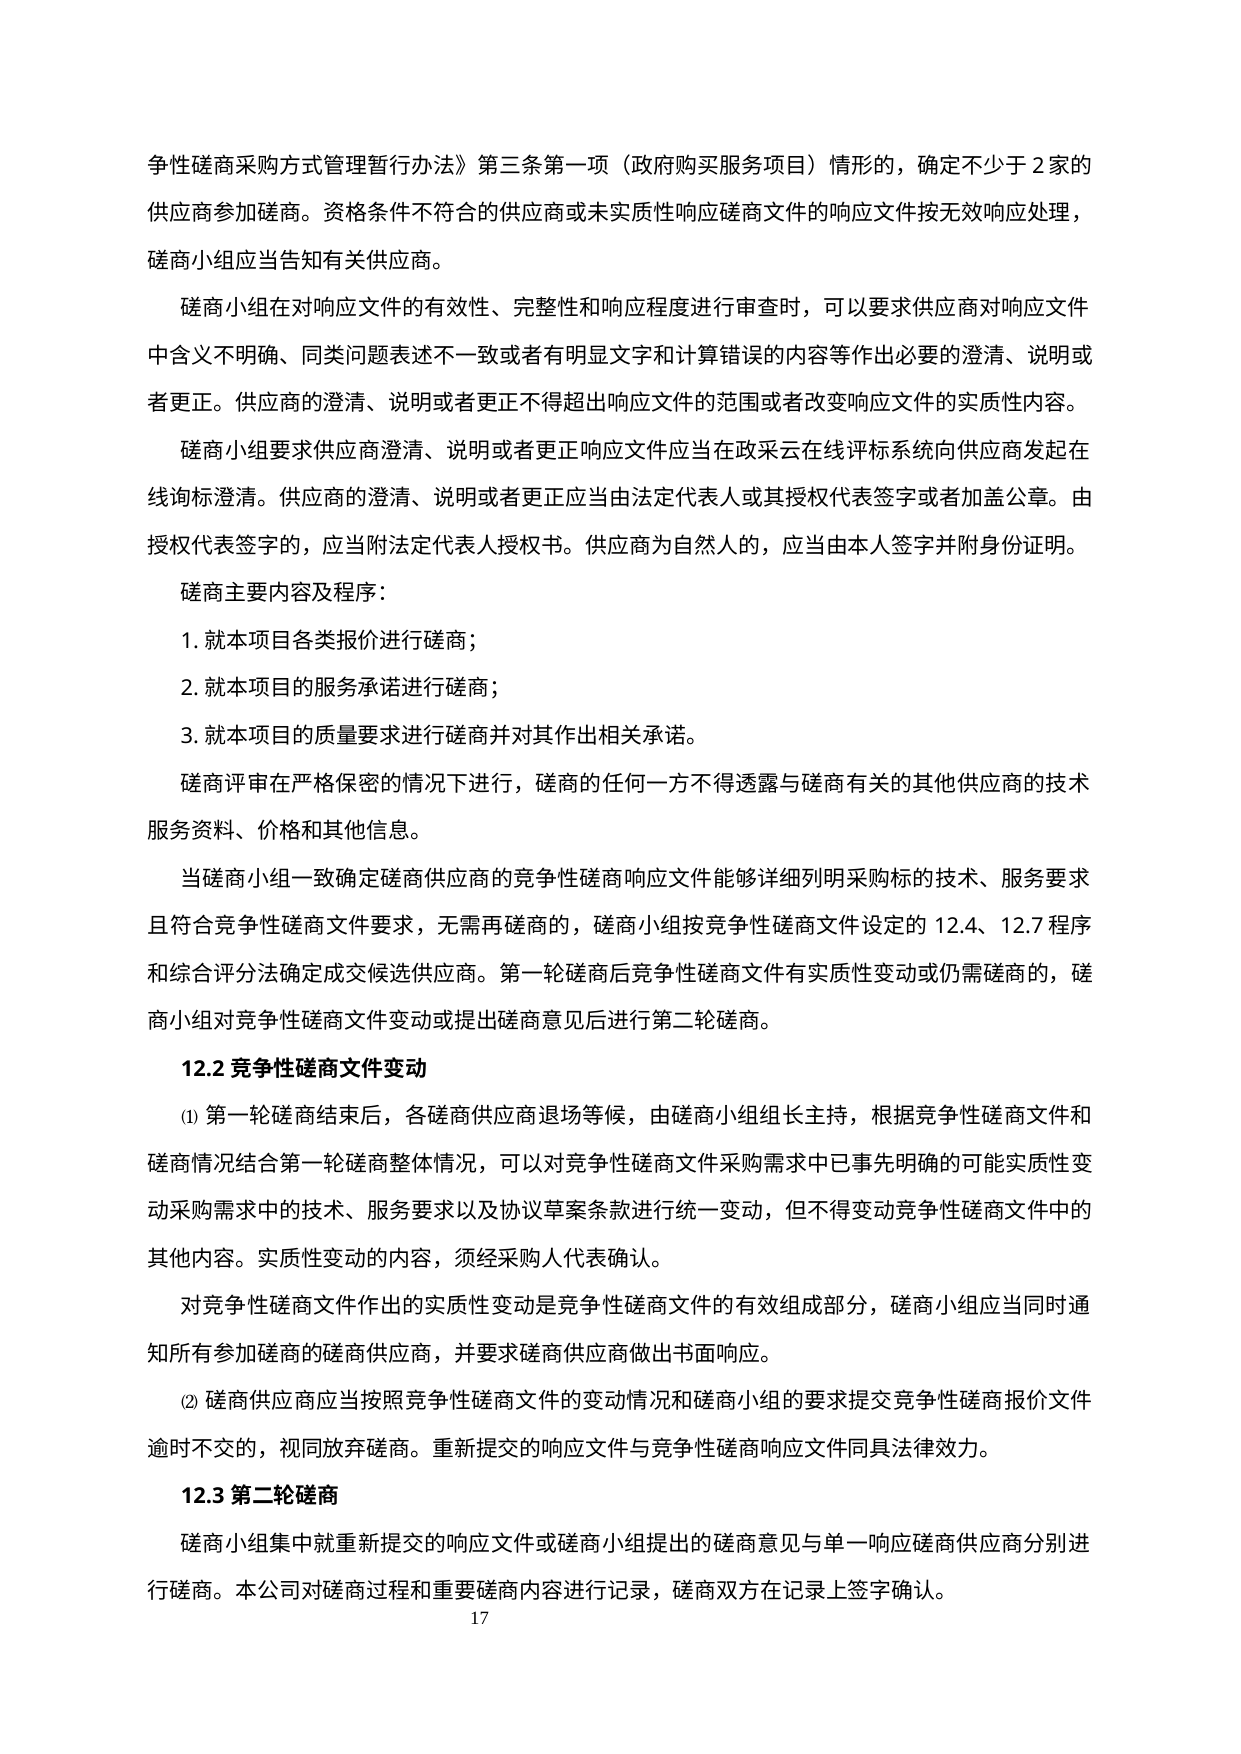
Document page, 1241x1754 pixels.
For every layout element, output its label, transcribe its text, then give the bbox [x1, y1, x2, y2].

text 磋商小组要求供应商澄清、说明或者更正响应文件应当在政采云在线评标系统向供应商发起在线询标澄清。供应商的澄清、说明或者更正应当由法定代表人或其授权代表签字或者加盖公章。由授权代表签字的，应当附法定代表人授权书。供应商为自然人的，应当由本人签字并附身份证明。 [148, 433, 1093, 559]
text ⑵ 磋商供应商应当按照竞争性磋商文件的变动情况和磋商小组的要求提交竞争性磋商报价文件，逾时不交的，视同放弃磋商。重新提交的响应文件与竞争性磋商响应文件同具法律效力。 [148, 1383, 1093, 1463]
text 磋商小组在对响应文件的有效性、完整性和响应程度进行审查时，可以要求供应商对响应文件中含义不明确、同类问题表述不一致或者有明显文字和计算错误的内容等作出必要的澄清、说明或者更正。供应商的澄清、说明或者更正不得超出响应文件的范围或者改变响应文件的实质性内容。 [148, 290, 1093, 417]
text 当磋商小组一致确定磋商供应商的竞争性磋商响应文件能够详细列明采购标的技术、服务要求且符合竞争性磋商文件要求，无需再磋商的，磋商小组按竞争性磋商文件设定的12.4、12.7程序和综合评分法确定成交候选供应商。第一轮磋商后竞争性磋商文件有实质性变动或仍需磋商的，磋商小组对竞争性磋商文件变动或提出磋商意见后进行第二轮磋商。 [148, 861, 1093, 1035]
text 1. 就本项目各类报价进行磋商； [148, 623, 1093, 654]
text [148, 148, 1093, 274]
text 磋商小组集中就重新提交的响应文件或磋商小组提出的磋商意见与单一响应磋商供应商分别进行磋商。本公司对磋商过程和重要磋商内容进行记录，磋商双方在记录上签字确认。 [148, 1526, 1093, 1605]
text 2. 就本项目的服务承诺进行磋商； [148, 670, 1093, 702]
text 12.2 竞争性磋商文件变动 [148, 1051, 1093, 1082]
text 12.3 第二轮磋商 [148, 1478, 1093, 1510]
text ⑴ 第一轮磋商结束后，各磋商供应商退场等候，由磋商小组组长主持，根据竞争性磋商文件和磋商情况结合第一轮磋商整体情况，可以对竞争性磋商文件采购需求中已事先明确的可能实质性变动采购需求中的技术、服务要求以及协议草案条款进行统一变动，但不得变动竞争性磋商文件中的其他内容。实质性变动的内容，须经采购人代表确认。 [148, 1098, 1093, 1272]
text 磋商评审在严格保密的情况下进行，磋商的任何一方不得透露与磋商有关的其他供应商的技术服务资料、价格和其他信息。 [148, 766, 1093, 845]
text 对竞争性磋商文件作出的实质性变动是竞争性磋商文件的有效组成部分，磋商小组应当同时通知所有参加磋商的磋商供应商，并要求磋商供应商做出书面响应。 [148, 1288, 1093, 1367]
text 3. 就本项目的质量要求进行磋商并对其作出相关承诺。 [148, 718, 1093, 750]
text 磋商主要内容及程序： [148, 575, 1093, 607]
